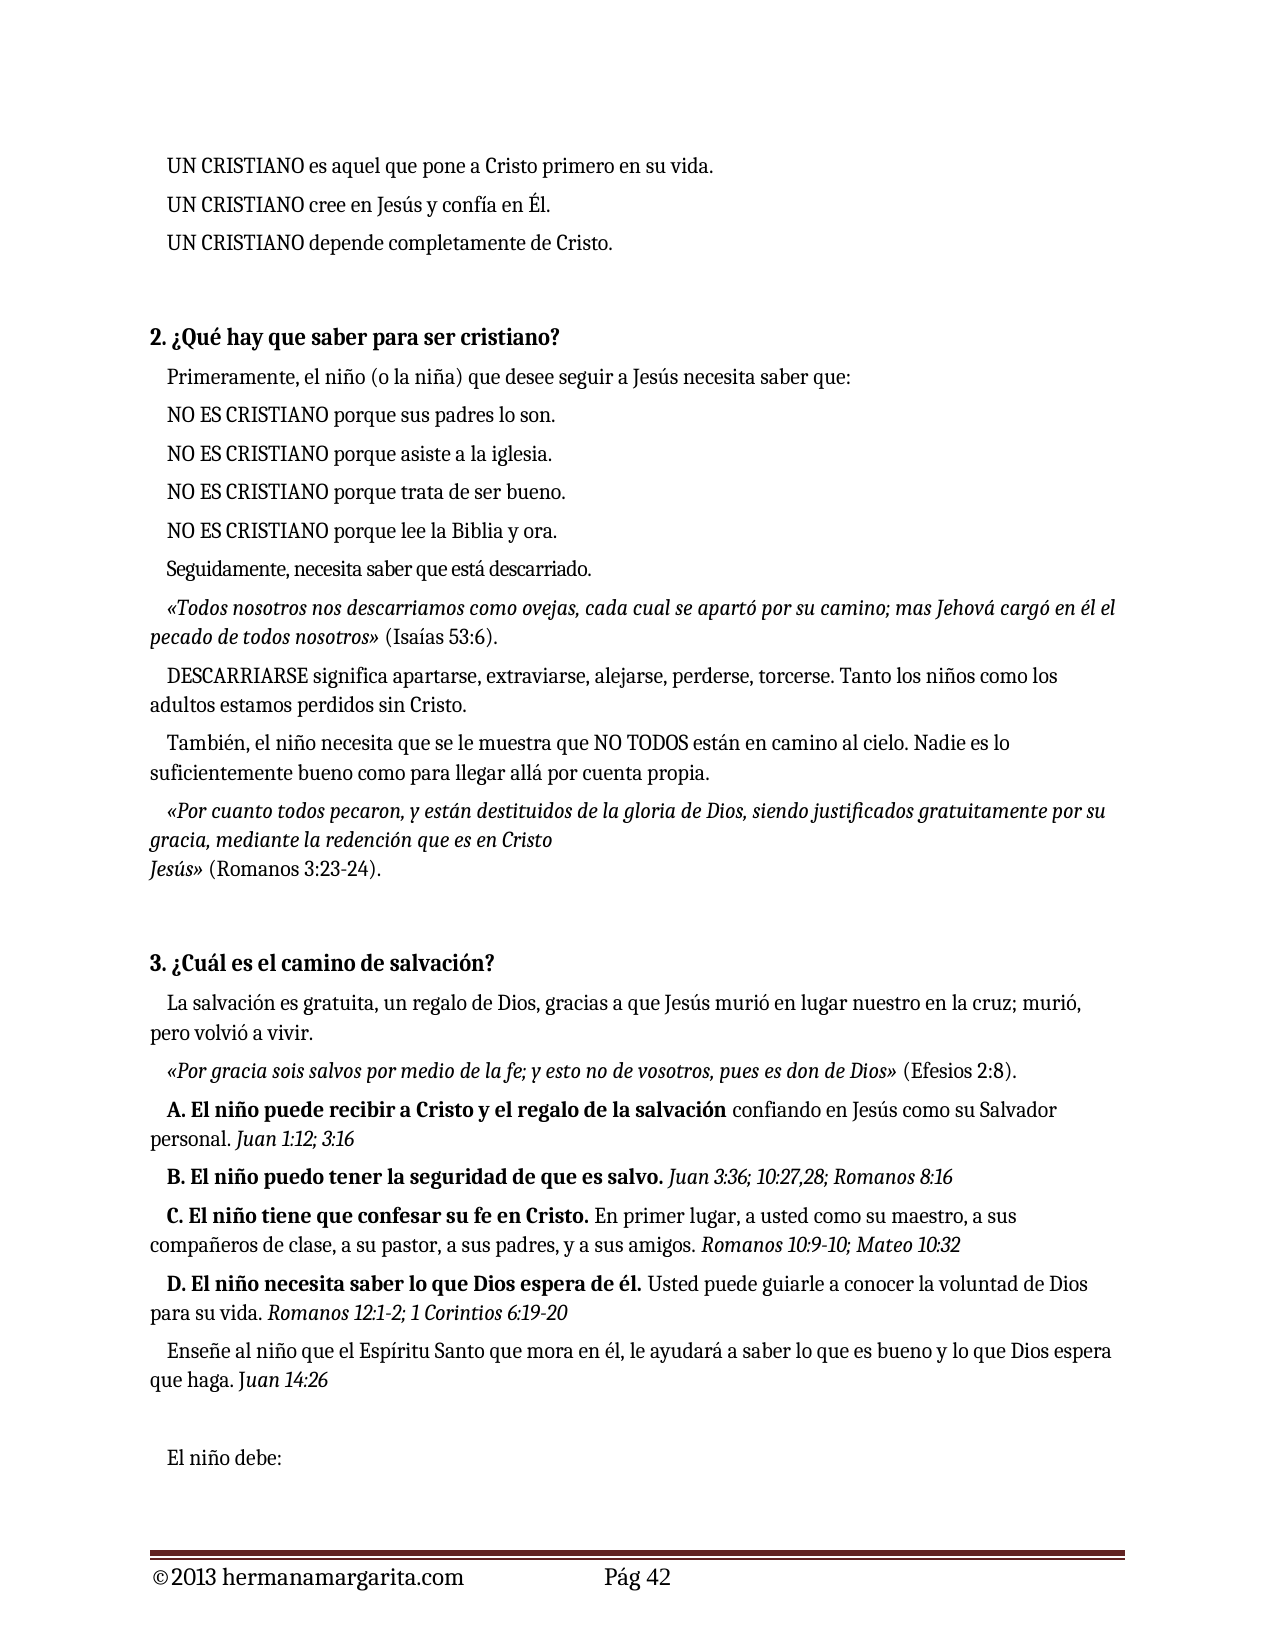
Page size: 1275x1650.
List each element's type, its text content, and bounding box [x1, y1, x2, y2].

text UN CRISTIANO cree en Jesús y confía en Él. [150, 188, 1125, 218]
text «Por gracia sois salvos por medio de la fe; y esto no de vosotros, pues es don de Dios» (Efesios 2:8). [150, 1055, 1125, 1084]
text También, el niño necesita que se le muestra que NO TODOS están en camino al cielo. Nadie es lo suficientemente bueno como para llegar allá por cuenta propia. [150, 727, 1125, 786]
text 3. ¿Cuál es el camino de salvación? [150, 949, 1125, 978]
text Enseñe al niño que el Espíritu Santo que mora en él, le ayudará a saber lo que es bueno y lo que Dios espera que haga. Juan 14:26 [150, 1335, 1125, 1393]
text NO ES CRISTIANO porque trata de ser bueno. [150, 476, 1125, 505]
text UN CRISTIANO depende completamente de Cristo. [150, 227, 1125, 256]
text UN CRISTIANO es aquel que pone a Cristo primero en su vida. [150, 150, 1125, 179]
text NO ES CRISTIANO porque lee la Biblia y ora. [150, 515, 1125, 544]
text Seguidamente, necesita saber que está descarriado. [150, 553, 1125, 582]
text DESCARRIARSE significa apartarse, extraviarse, alejarse, perderse, torcerse. Tanto los niños como los adultos estamos perdidos sin Cristo. [150, 659, 1125, 718]
text «Por cuanto todos pecaron, y están destituidos de la gloria de Dios, siendo justificados gratuitamente por su gracia, mediante la redención que es en Cristo Jesús» (Romanos 3:23-24). [150, 795, 1125, 882]
text Primeramente, el niño (o la niña) que desee seguir a Jesús necesita saber que: [150, 361, 1125, 390]
text «Todos nosotros nos descarriamos como ovejas, cada cual se apartó por su camino; mas Jehová cargó en él el pecado de todos nosotros» (Isaías 53:6). [150, 592, 1125, 650]
text NO ES CRISTIANO porque asiste a la iglesia. [150, 438, 1125, 467]
text D. El niño necesita saber lo que Dios espera de él. Usted puede guiarle a conocer la voluntad de Dios para su vida. Romanos 12:1-2; 1 Corintios 6:19-20 [150, 1267, 1125, 1326]
text 2. ¿Qué hay que saber para ser cristiano? [150, 322, 1125, 351]
text B. El niño puedo tener la seguridad de que es salvo. Juan 3:36; 10:27,28; Romanos 8:16 [150, 1161, 1125, 1190]
text A. El niño puede recibir a Cristo y el regalo de la salvación confiando en Jesús como su Salvador personal. Juan 1:12; 3:16 [150, 1093, 1125, 1152]
text El niño debe: [150, 1441, 1125, 1471]
text C. El niño tiene que confesar su fe en Cristo. En primer lugar, a usted como su maestro, a sus compañeros de clase, a su pastor, a sus padres, y a sus amigos. Romanos 10:9-10; Mateo 10:32 [150, 1200, 1125, 1258]
text La salvación es gratuita, un regalo de Dios, gracias a que Jesús murió en lugar nuestro en la cruz; murió, pero volvió a vivir. [150, 987, 1125, 1046]
text NO ES CRISTIANO porque sus padres lo son. [150, 399, 1125, 428]
